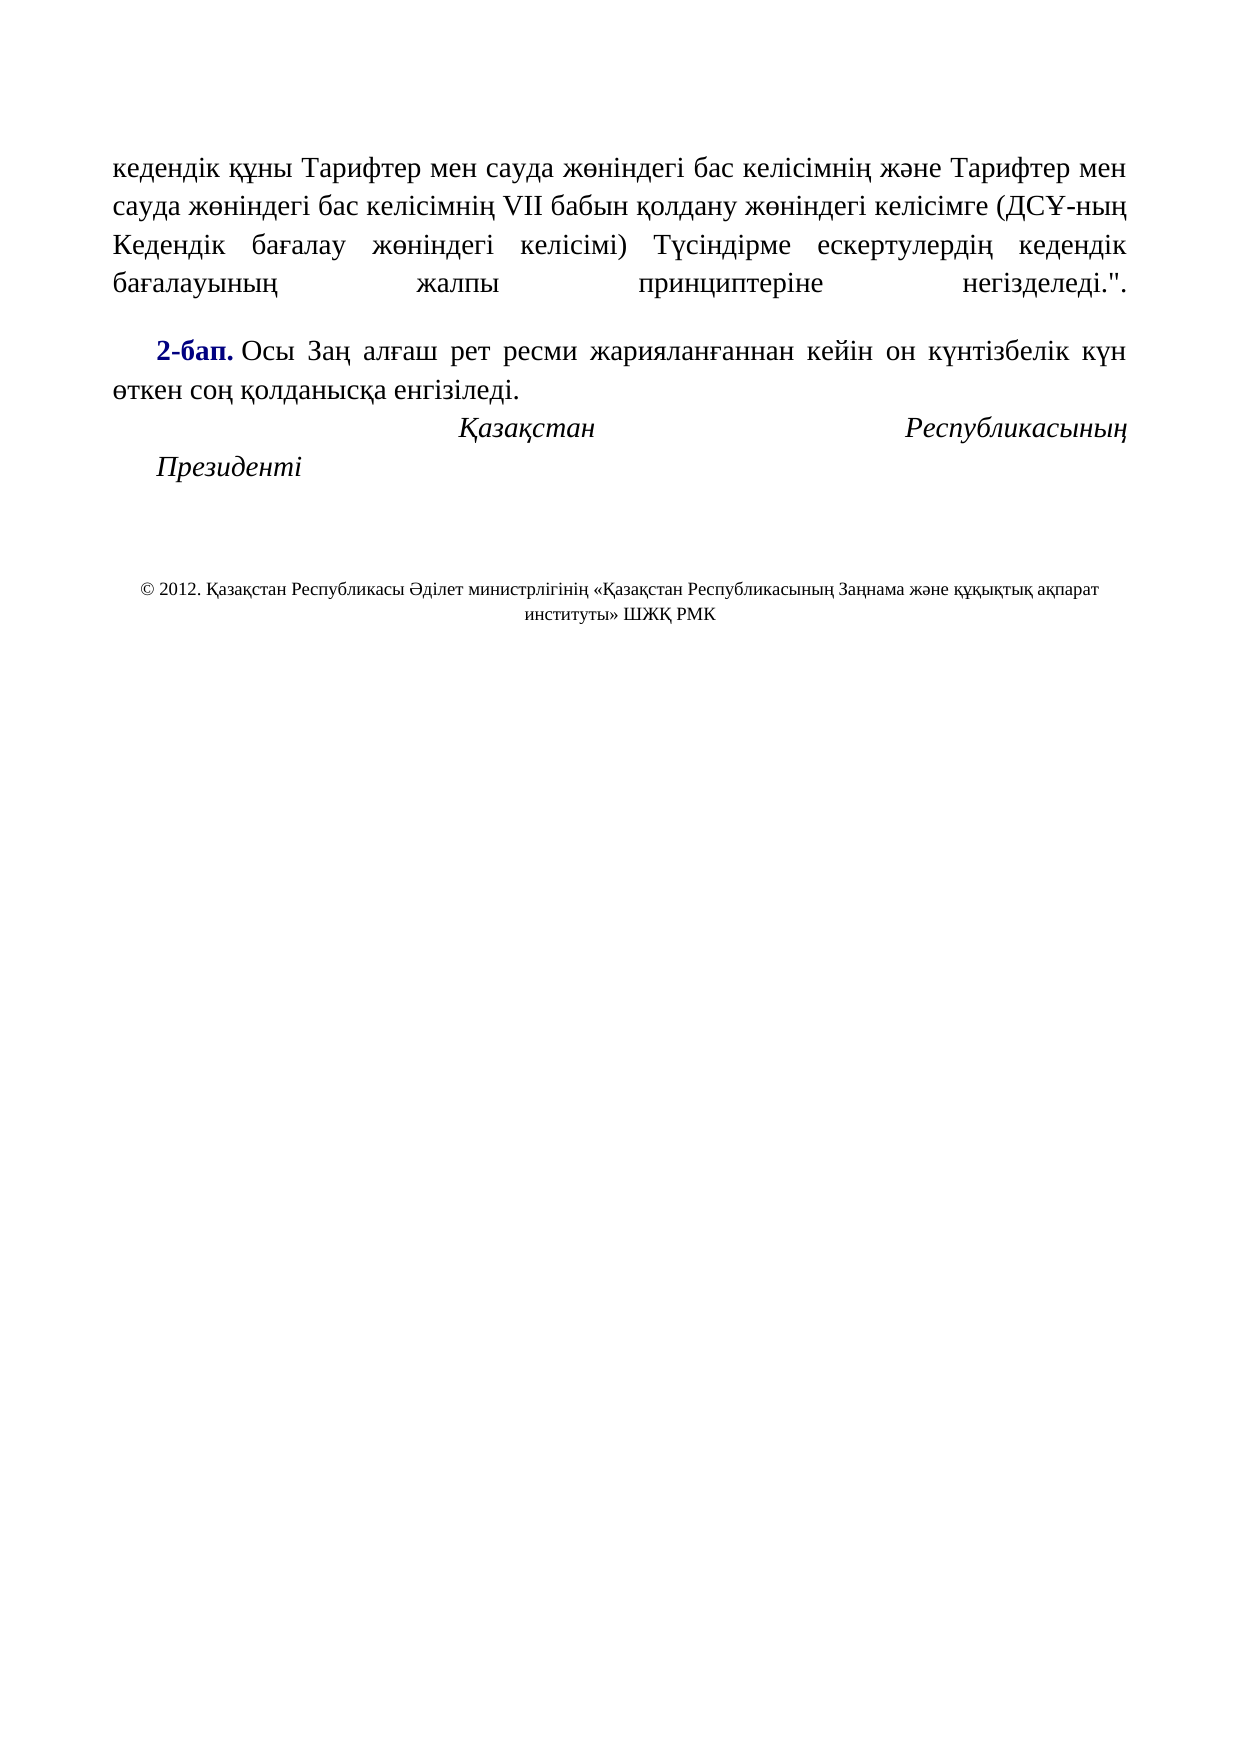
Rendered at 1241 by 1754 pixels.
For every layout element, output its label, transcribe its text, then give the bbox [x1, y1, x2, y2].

text 2-бап. Осы Заң алғаш рет ресми жарияланғаннан кейін он күнтізбелік күн өткен соң қолданысқа енгізіледі. [112, 333, 1128, 405]
text © 2012. Қазақстан Республикасы Әділет министрлігінің «Қазақстан Республикасының Заңнама және құқықтық ақпарат институты» ШЖҚ РМК [112, 578, 1128, 624]
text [112, 150, 1128, 329]
text Қазақстан Республикасының Президенті [112, 410, 1128, 482]
